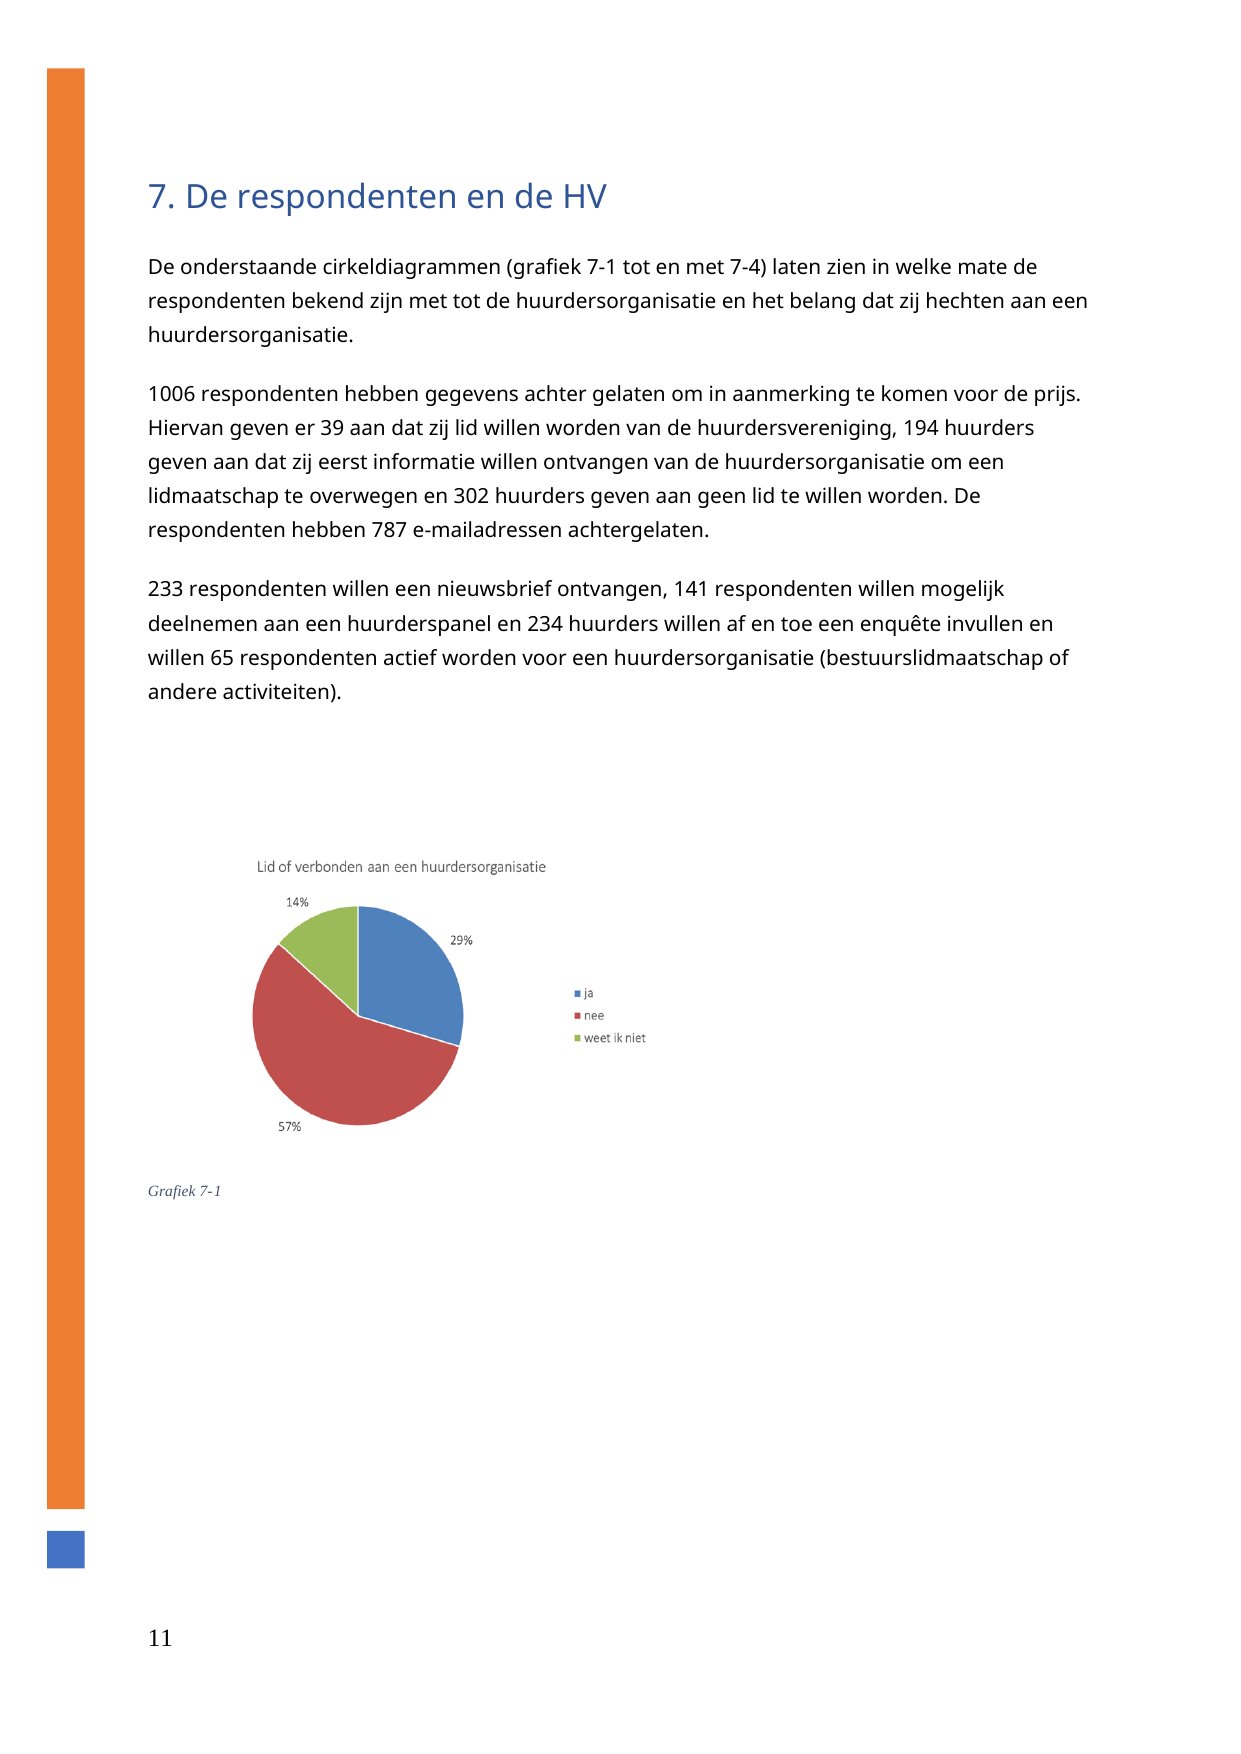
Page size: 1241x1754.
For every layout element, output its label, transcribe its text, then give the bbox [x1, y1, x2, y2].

text De onderstaande cirkeldiagrammen (grafiek 7-1 tot en met 7-4) laten zien in welke mate de respondenten bekend zijn met tot de huurdersorganisatie en het belang dat zij hechten aan een huurdersorganisatie. [148, 252, 1093, 349]
text 233 respondenten willen een nieuwsbrief ontvangen, 141 respondenten willen mogelijk deelnemen aan een huurderspanel en 234 huurders willen af en toe een enquête invullen en willen 65 respondenten actief worden voor een huurdersorganisatie (bestuurslidmaatschap of andere activiteiten). [148, 574, 1093, 705]
picture [147, 848, 656, 1154]
text 1006 respondenten hebben gegevens achter gelaten om in aanmerking te komen voor de prijs. Hiervan geven er 39 aan dat zij lid willen worden van de huurdersvereniging, 194 huurders geven aan dat zij eerst informatie willen ontvangen van de huurdersorganisatie om een lidmaatschap te overwegen en 302 huurders geven aan geen lid te willen worden. De respondenten hebben 787 e-mailadressen achtergelaten. [148, 379, 1093, 544]
subtitle De respondenten en de HV [148, 173, 1093, 218]
